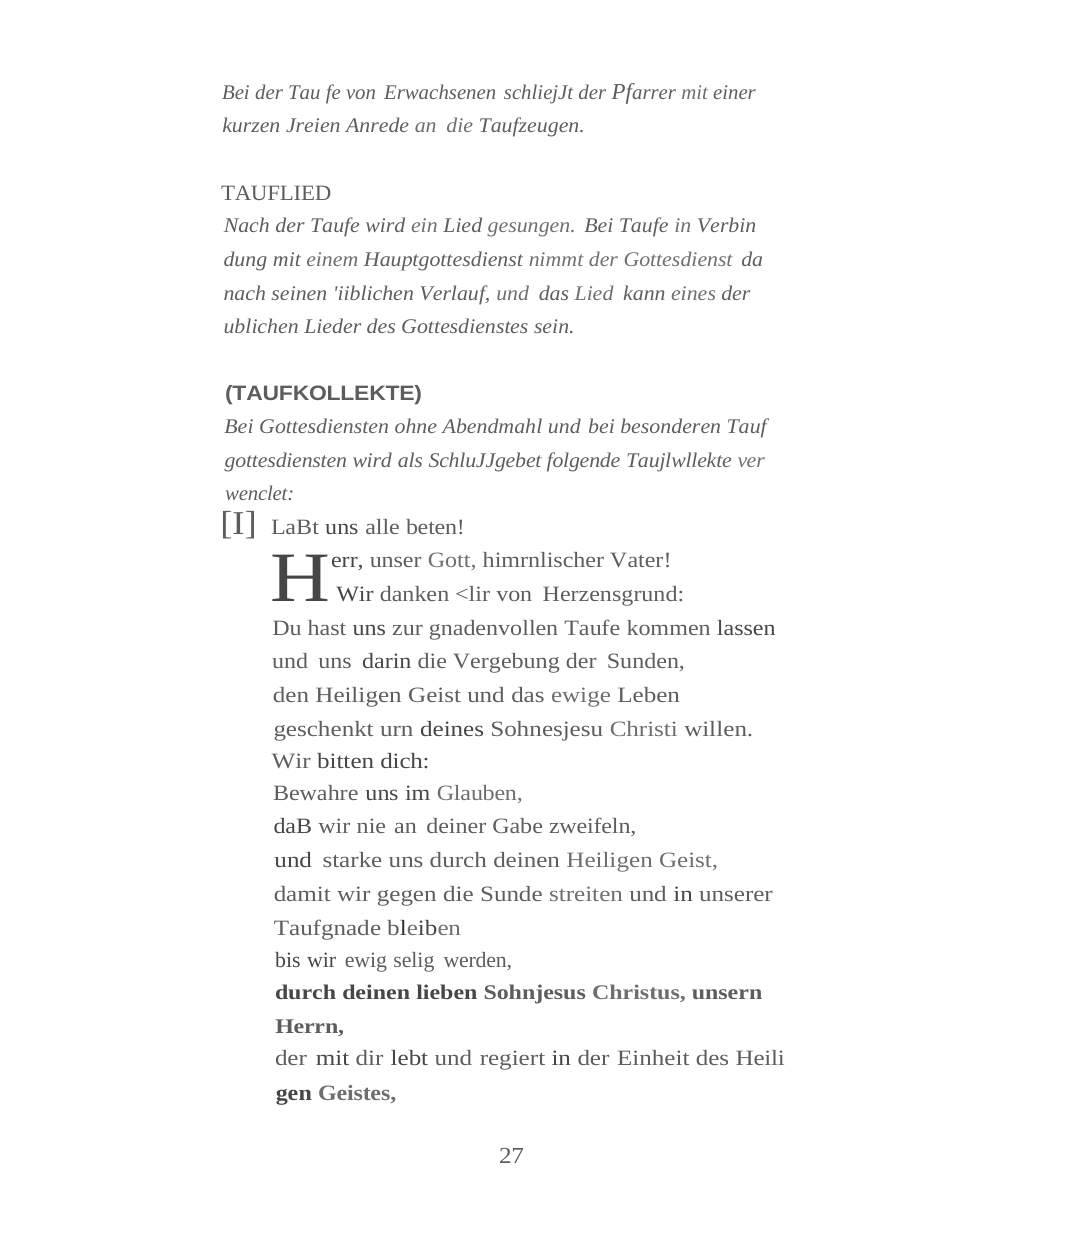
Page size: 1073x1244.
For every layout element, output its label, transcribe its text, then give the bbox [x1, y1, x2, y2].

text Nach der Taufe wird ein Lied gesungen. Bei Taufe in Verbin­ dung mit einem Hauptgottesdienst nimmt der Gottesdienst da­ nach seinen 'iiblichen Verlauf, und das Lied kann eines der ublichen Lieder des Gottesdienstes sein. [223, 213, 782, 338]
text und starke uns durch deinen Heiligen Geist, damit wir gegen die Sunde streiten und in unserer Taufgnade bleiben [273, 847, 773, 940]
text wenclet: [225, 482, 923, 504]
text den Heiligen Geist und das ewige Leben geschenkt­ urn deines Sohnesjesu Christi willen. [273, 682, 790, 741]
text [I] LaBt uns alle beten! [220, 504, 923, 542]
text Bewahre uns im Glauben, [273, 780, 923, 806]
text TAUFLIED [221, 180, 923, 205]
text bis wir ewig selig werden, [275, 948, 923, 973]
text Du hast uns zur gnadenvollen Taufe kommen lassen und uns darin die Vergebung der Sunden, [272, 614, 782, 674]
text (TAUFKOLLEKTE) [225, 381, 923, 405]
text daB wir nie an deiner Gabe zweifeln, [273, 813, 923, 839]
subtitle gen Geistes, [276, 1080, 923, 1106]
text err, unser Gott, himrnlischer Vater! Wir danken <lir von Herzensgrund: [331, 547, 694, 606]
text Bei Gottesdiensten ohne Abendmahl und bei besonderen Tauf gottesdiensten wird als SchluJJgebet folgende Taujlwllekte ver [224, 414, 857, 472]
text Wir bitten dich: [271, 748, 923, 774]
text der mit dir lebt und regiert in der Einheit des Heili­ [275, 1049, 923, 1070]
text Bei der Tau fe von Erwachsenen schliejJt der Pfarrer mit einer kurzen Jreien Anrede an die Taufzeugen. [222, 78, 777, 137]
text durch deinen lieben Sohnjesus Christus, unsern Herrn, [275, 980, 782, 1038]
